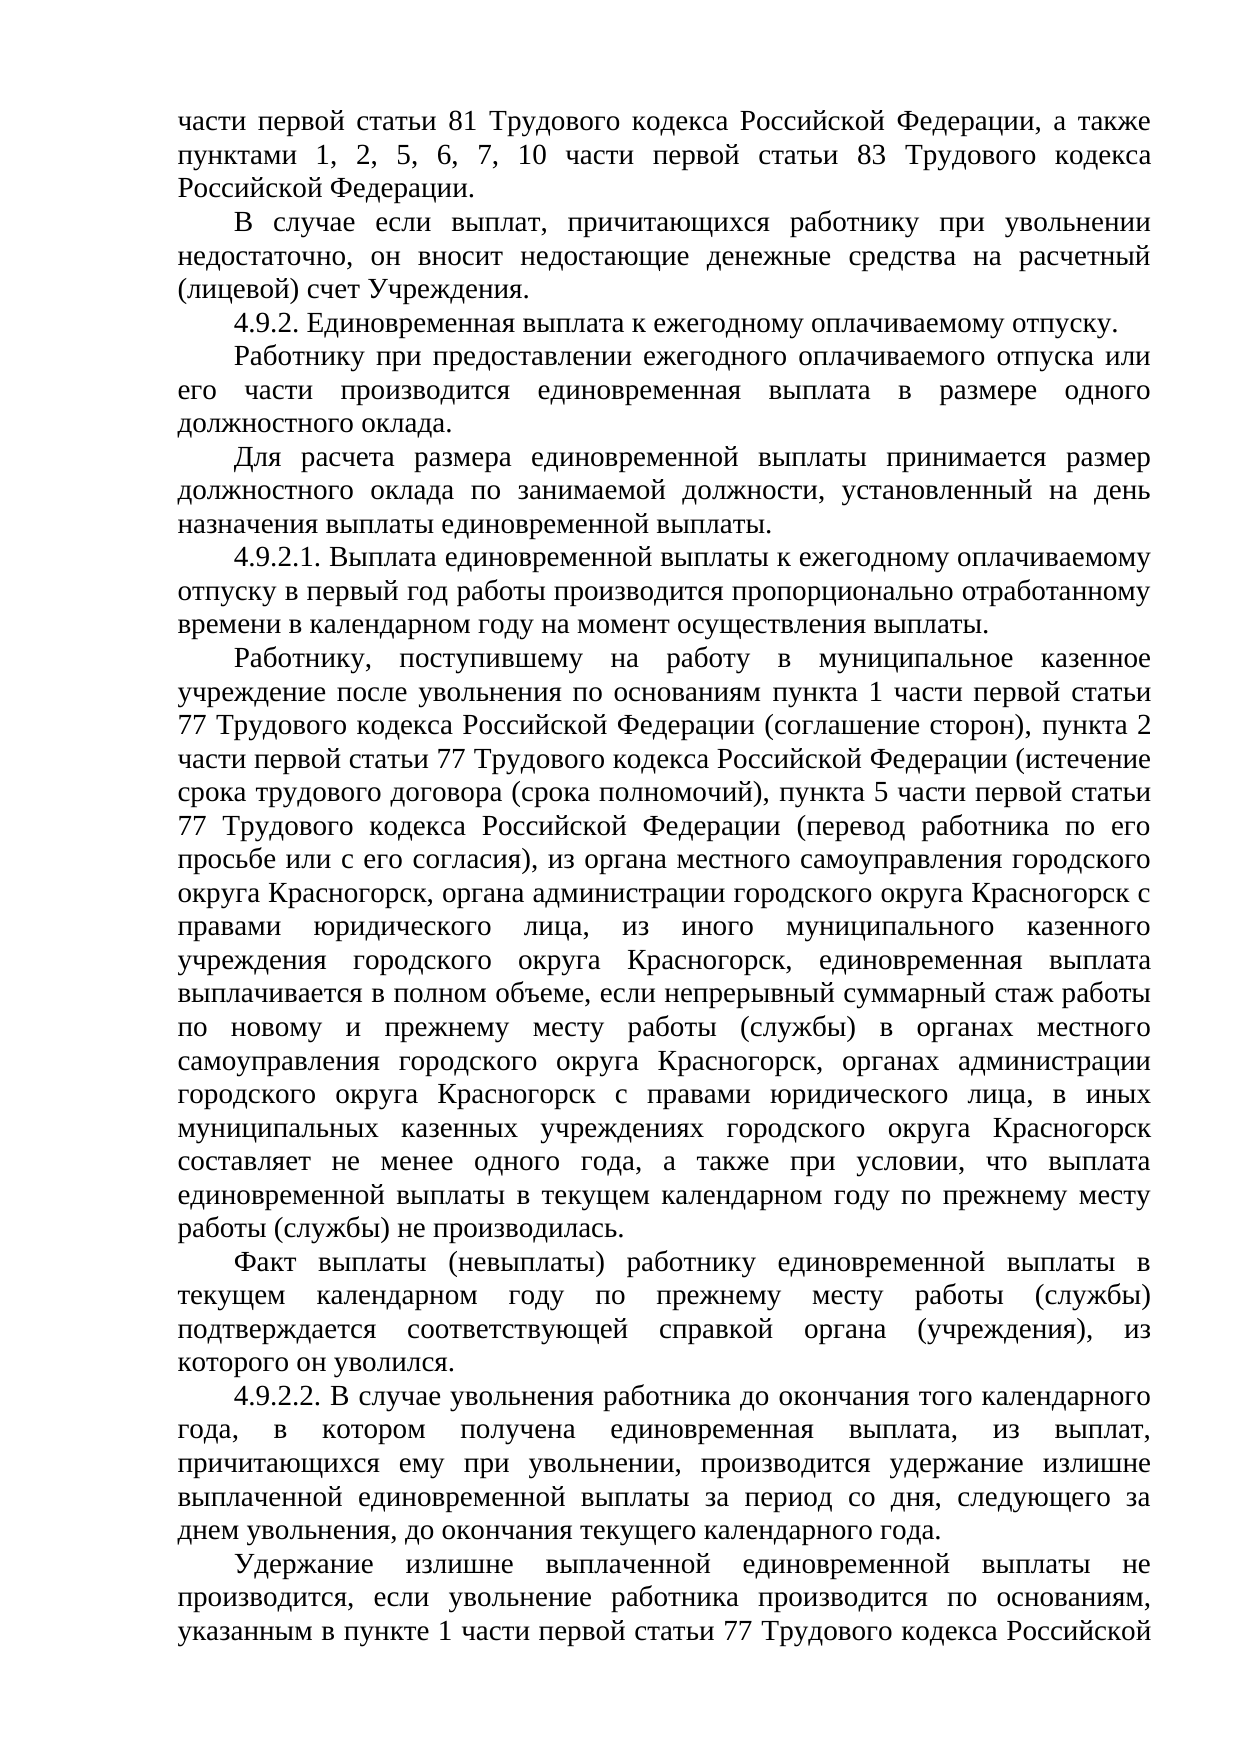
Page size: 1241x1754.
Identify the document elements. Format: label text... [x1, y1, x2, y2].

text 4.9.2.1. Выплата единовременной выплаты к ежегодному оплачиваемому отпуску в первый год работы производится пропорционально отработанному времени в календарном году на момент осуществления выплаты. [177, 539, 1152, 640]
text 4.9.2. Единовременная выплата к ежегодному оплачиваемому отпуску. [177, 305, 1152, 338]
text 4.9.2.2. В случае увольнения работника до окончания того календарного года, в котором получена единовременная выплата, из выплат, причитающихся ему при увольнении, производится удержание излишне выплаченной единовременной выплаты за период со дня, следующего за днем увольнения, до окончания текущего календарного года. [177, 1378, 1152, 1546]
text Факт выплаты (невыплаты) работнику единовременной выплаты в текущем календарном году по прежнему месту работы (службы) подтверждается соответствующей справкой органа (учреждения), из которого он уволился. [177, 1244, 1152, 1378]
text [177, 103, 1152, 204]
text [177, 1546, 1152, 1646]
text Для расчета размера единовременной выплаты принимается размер должностного оклада по занимаемой должности, установленный на день назначения выплаты единовременной выплаты. [177, 439, 1152, 539]
text Работнику при предоставлении ежегодного оплачиваемого отпуска или его части производится единовременная выплата в размере одного должностного оклада. [177, 338, 1152, 439]
text Работнику, поступившему на работу в муниципальное казенное учреждение после увольнения по основаниям пункта 1 части первой статьи 77 Трудового кодекса Российской Федерации (соглашение сторон), пункта 2 части первой статьи 77 Трудового кодекса Российской Федерации (истечение срока трудового договора (срока полномочий), пункта 5 части первой статьи 77 Трудового кодекса Российской Федерации (перевод работника по его просьбе или с его согласия), из органа местного самоуправления городского округа Красногорск, органа администрации городского округа Красногорск с правами юридического лица, из иного муниципального казенного учреждения городского округа Красногорск, единовременная выплата выплачивается в полном объеме, если непрерывный суммарный стаж работы по новому и прежнему месту работы (службы) в органах местного самоуправления городского округа Красногорск, органах администрации городского округа Красногорск с правами юридического лица, в иных муниципальных казенных учреждениях городского округа Красногорск составляет не менее одного года, а также при условии, что выплата единовременной выплаты в текущем календарном году по прежнему месту работы (службы) не производилась. [177, 640, 1152, 1244]
text В случае если выплат, причитающихся работнику при увольнении недостаточно, он вносит недостающие денежные средства на расчетный (лицевой) счет Учреждения. [177, 204, 1152, 305]
